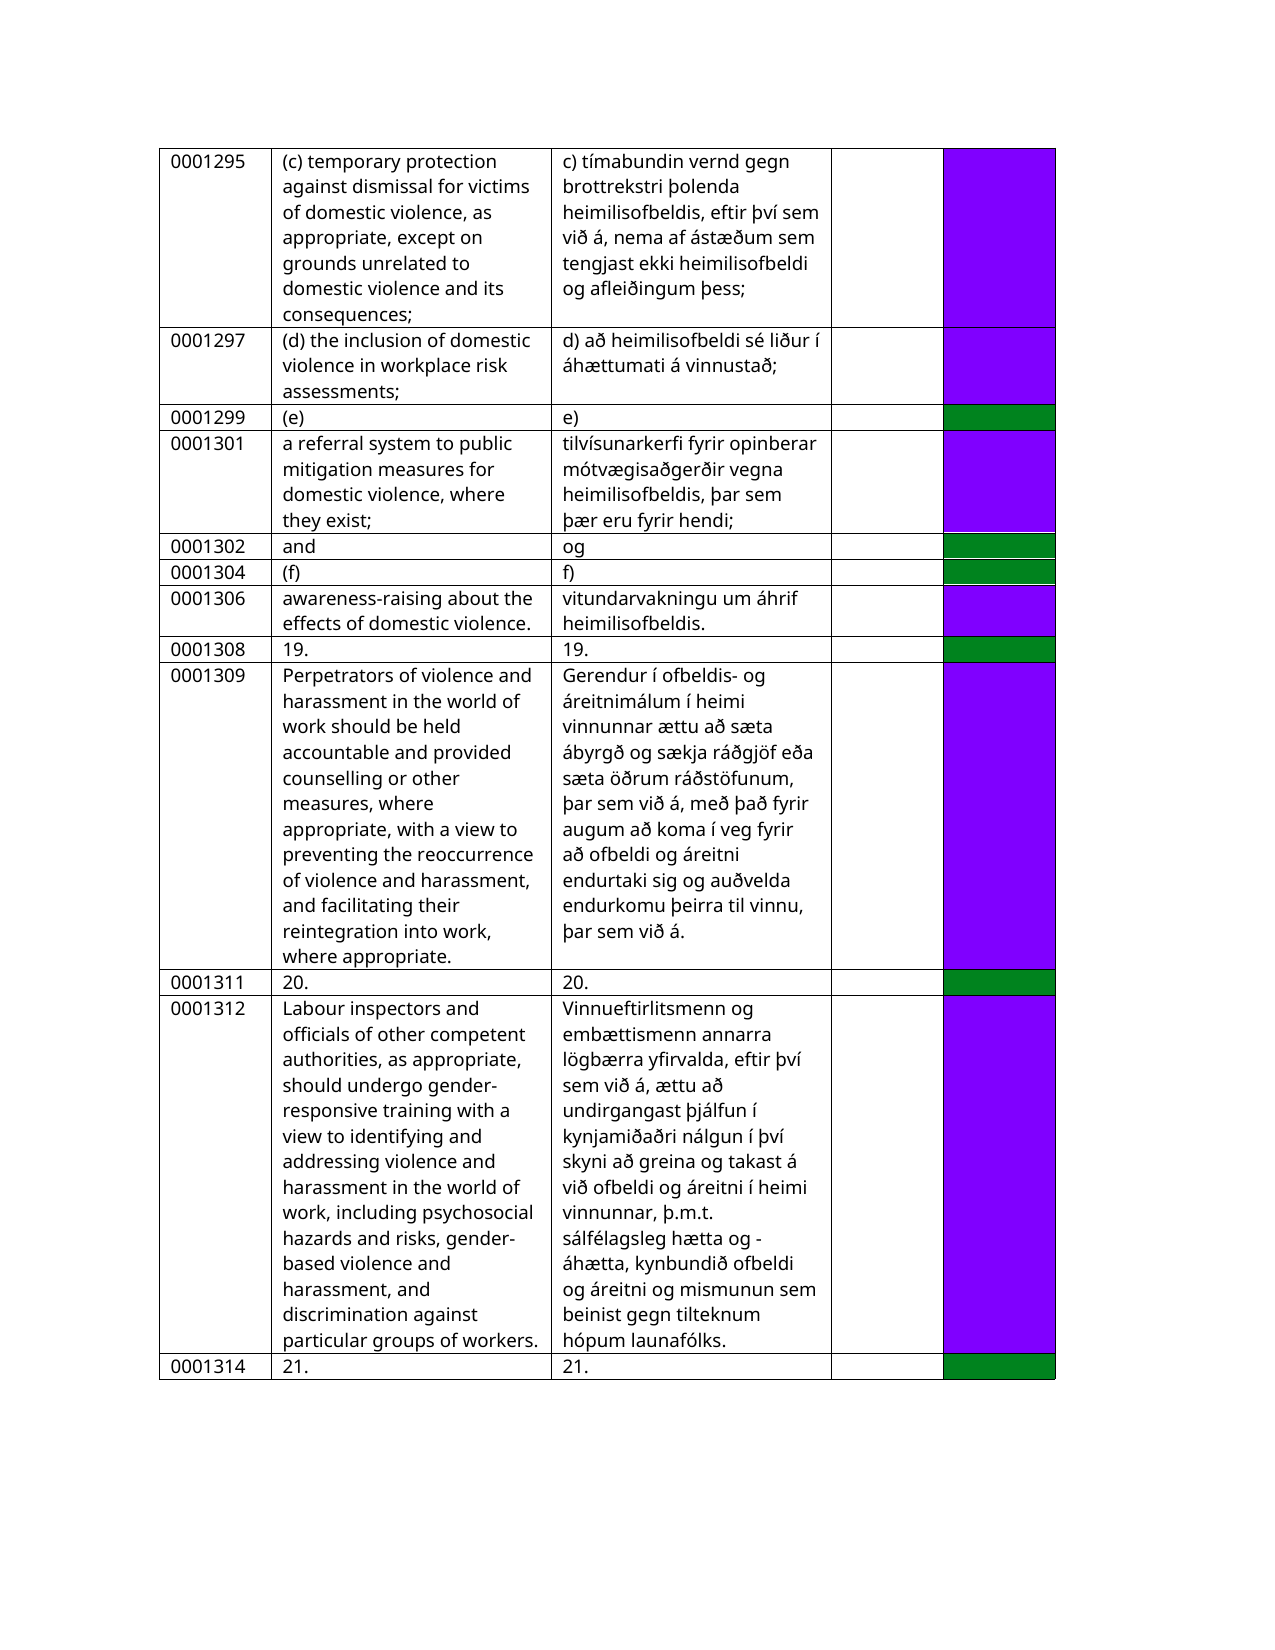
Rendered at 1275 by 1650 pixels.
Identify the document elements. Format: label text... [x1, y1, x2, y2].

table_cell c) tímabundin vernd gegn brottrekstri þolenda heimilisofbeldis, eftir því sem við á, nema af ástæðum sem tengjast ekki heimilisofbeldi og afleiðingum þess; [552, 149, 831, 327]
table_cell og [552, 534, 831, 558]
table_cell [832, 534, 943, 558]
table_cell tilvísunarkerfi fyrir opinberar mótvægisaðgerðir vegna heimilisofbeldis, þar sem þær eru fyrir hendi; [552, 431, 831, 532]
table_cell (f) [272, 560, 551, 584]
table_cell [944, 1354, 1055, 1379]
table_cell [832, 586, 943, 636]
table_cell 0001295 [160, 149, 271, 327]
table_cell 20. [272, 970, 551, 995]
table_cell 19. [272, 637, 551, 662]
table_cell 0001311 [160, 970, 271, 995]
table_cell a referral system to public mitigation measures for domestic violence, where they exist; [272, 431, 551, 532]
table_cell 21. [552, 1354, 831, 1379]
table_cell [944, 586, 1055, 636]
table_cell [832, 996, 943, 1353]
table_cell [832, 405, 943, 430]
table_cell Vinnueftirlitsmenn og embættismenn annarra lögbærra yfirvalda, eftir því sem við á, ættu að undirgangast þjálfun í kynjamiðaðri nálgun í því skyni að greina og takast á við ofbeldi og áreitni í heimi vinnunnar, þ.m.t. sálfélagsleg hætta og -áhætta, kynbundið ofbeldi og áreitni og mismunun sem beinist gegn tilteknum hópum launafólks. [552, 996, 831, 1353]
table_cell 19. [552, 637, 831, 662]
table_cell [944, 405, 1055, 430]
table_cell (c) temporary protection against dismissal for victims of domestic violence, as appropriate, except on grounds unrelated to domestic violence and its consequences; [272, 149, 551, 327]
table_cell [832, 663, 943, 969]
table_cell [944, 328, 1055, 404]
table_cell and [272, 534, 551, 558]
table_cell [832, 149, 943, 327]
table_cell 0001309 [160, 663, 271, 969]
table_cell [944, 534, 1055, 558]
table_cell f) [552, 560, 831, 584]
table_cell [944, 637, 1055, 662]
table_cell [944, 996, 1055, 1353]
table_cell [832, 328, 943, 404]
table_cell 0001302 [160, 534, 271, 558]
table_cell [832, 431, 943, 532]
table_cell 0001299 [160, 405, 271, 430]
table_cell 0001304 [160, 560, 271, 584]
table_cell [944, 560, 1055, 584]
table_cell Labour inspectors and officials of other competent authorities, as appropriate, should undergo gender-responsive training with a view to identifying and addressing violence and harassment in the world of work, including psychosocial hazards and risks, gender-based violence and harassment, and discrimination against particular groups of workers. [272, 996, 551, 1353]
table_cell [832, 637, 943, 662]
table_cell 0001301 [160, 431, 271, 532]
table_cell d) að heimilisofbeldi sé liður í áhættumati á vinnustað; [552, 328, 831, 404]
table_cell Perpetrators of violence and harassment in the world of work should be held accountable and provided counselling or other measures, where appropriate, with a view to preventing the reoccurrence of violence and harassment, and facilitating their reintegration into work, where appropriate. [272, 663, 551, 969]
table_cell 0001306 [160, 586, 271, 636]
table_cell [944, 431, 1055, 532]
table_cell [832, 560, 943, 584]
table_cell Gerendur í ofbeldis- og áreitnimálum í heimi vinnunnar ættu að sæta ábyrgð og sækja ráðgjöf eða sæta öðrum ráðstöfunum, þar sem við á, með það fyrir augum að koma í veg fyrir að ofbeldi og áreitni endurtaki sig og auðvelda endurkomu þeirra til vinnu, þar sem við á. [552, 663, 831, 969]
table_cell [944, 149, 1055, 327]
table_cell [832, 970, 943, 995]
table_cell 20. [552, 970, 831, 995]
table_cell 0001314 [160, 1354, 271, 1379]
table_cell e) [552, 405, 831, 430]
table_cell (d) the inclusion of domestic violence in workplace risk assessments; [272, 328, 551, 404]
table_cell vitundarvakningu um áhrif heimilisofbeldis. [552, 586, 831, 636]
table_cell [944, 970, 1055, 995]
table_cell awareness-raising about the effects of domestic violence. [272, 586, 551, 636]
table_cell 0001308 [160, 637, 271, 662]
table_cell 0001297 [160, 328, 271, 404]
table_cell 21. [272, 1354, 551, 1379]
table_cell [832, 1354, 943, 1379]
table_cell (e) [272, 405, 551, 430]
table_cell [944, 663, 1055, 969]
table_cell 0001312 [160, 996, 271, 1353]
